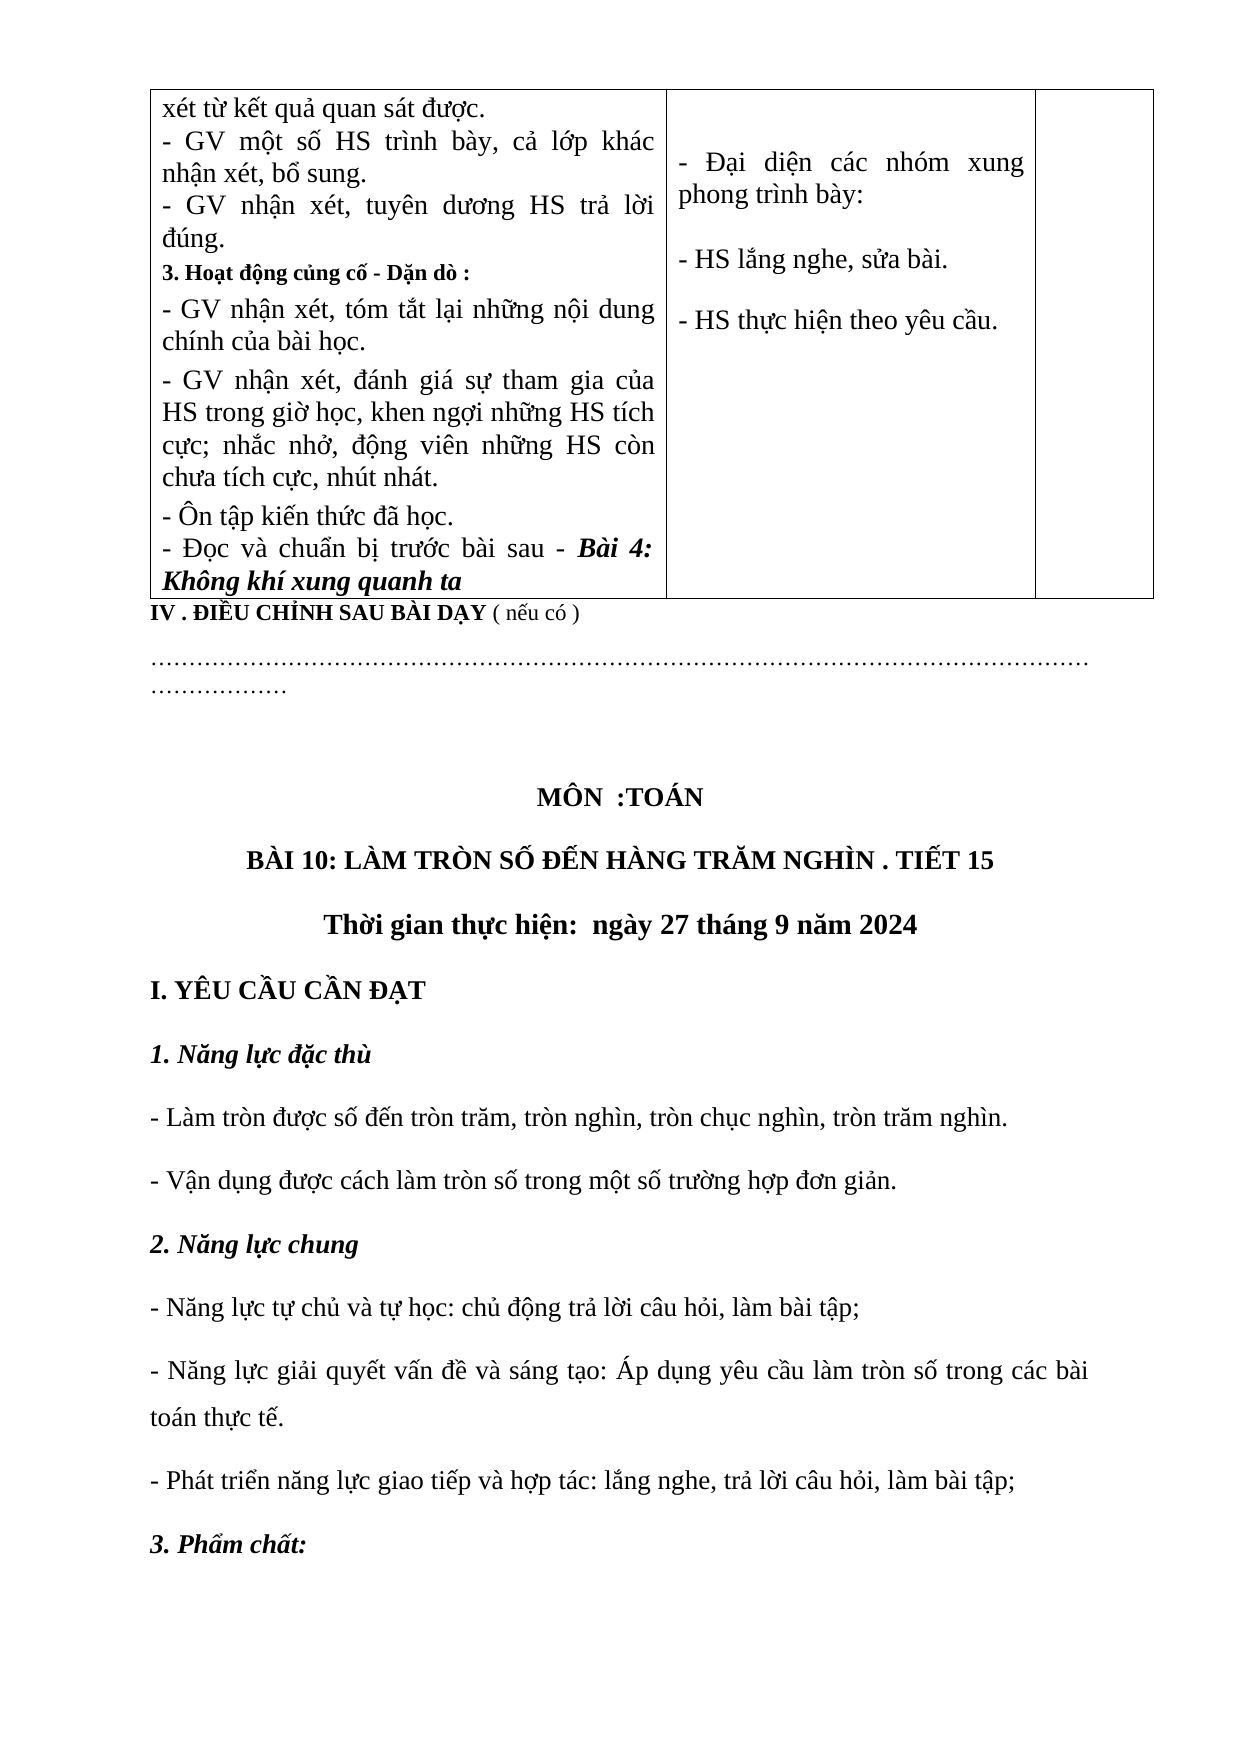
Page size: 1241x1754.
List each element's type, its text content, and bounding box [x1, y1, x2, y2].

text 2. Năng lực chung [150, 1228, 1090, 1259]
text - Vận dụng được cách làm tròn số trong một số trường hợp đơn giản. [150, 1164, 1090, 1196]
text - Năng lực tự chủ và tự học: chủ động trả lời câu hỏi, làm bài tập; [150, 1291, 1090, 1322]
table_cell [151, 90, 666, 598]
text 1. Năng lực đặc thù [150, 1038, 1090, 1069]
text - Năng lực giải quyết vấn đề và sáng tạo: Áp dụng yêu cầu làm tròn số trong các bài toán thực tế. [150, 1354, 1090, 1432]
text - Làm tròn được số đến tròn trăm, tròn nghìn, tròn chục nghìn, tròn trăm nghìn. [150, 1101, 1090, 1132]
text IV . ĐIỀU CHỈNH SAU BÀI DẠY ( nếu có ) [150, 599, 1090, 625]
text 3. Phẩm chất: [150, 1528, 1090, 1559]
text …………………………………………………………………………………………………………………………… [150, 644, 1090, 699]
text - Phát triển năng lực giao tiếp và hợp tác: lắng nghe, trả lời câu hỏi, làm bài tập; [150, 1464, 1090, 1496]
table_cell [1036, 90, 1153, 598]
text I. YÊU CẦU CẦN ĐẠT [150, 974, 1090, 1006]
text MÔN :TOÁN [150, 781, 1090, 812]
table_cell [667, 90, 1035, 598]
text BÀI 10: LÀM TRÒN SỐ ĐẾN HÀNG TRĂM NGHÌN . TIẾT 15 [150, 844, 1090, 875]
text Thời gian thực hiện: ngày 27 tháng 9 năm 2024 [150, 907, 1090, 941]
